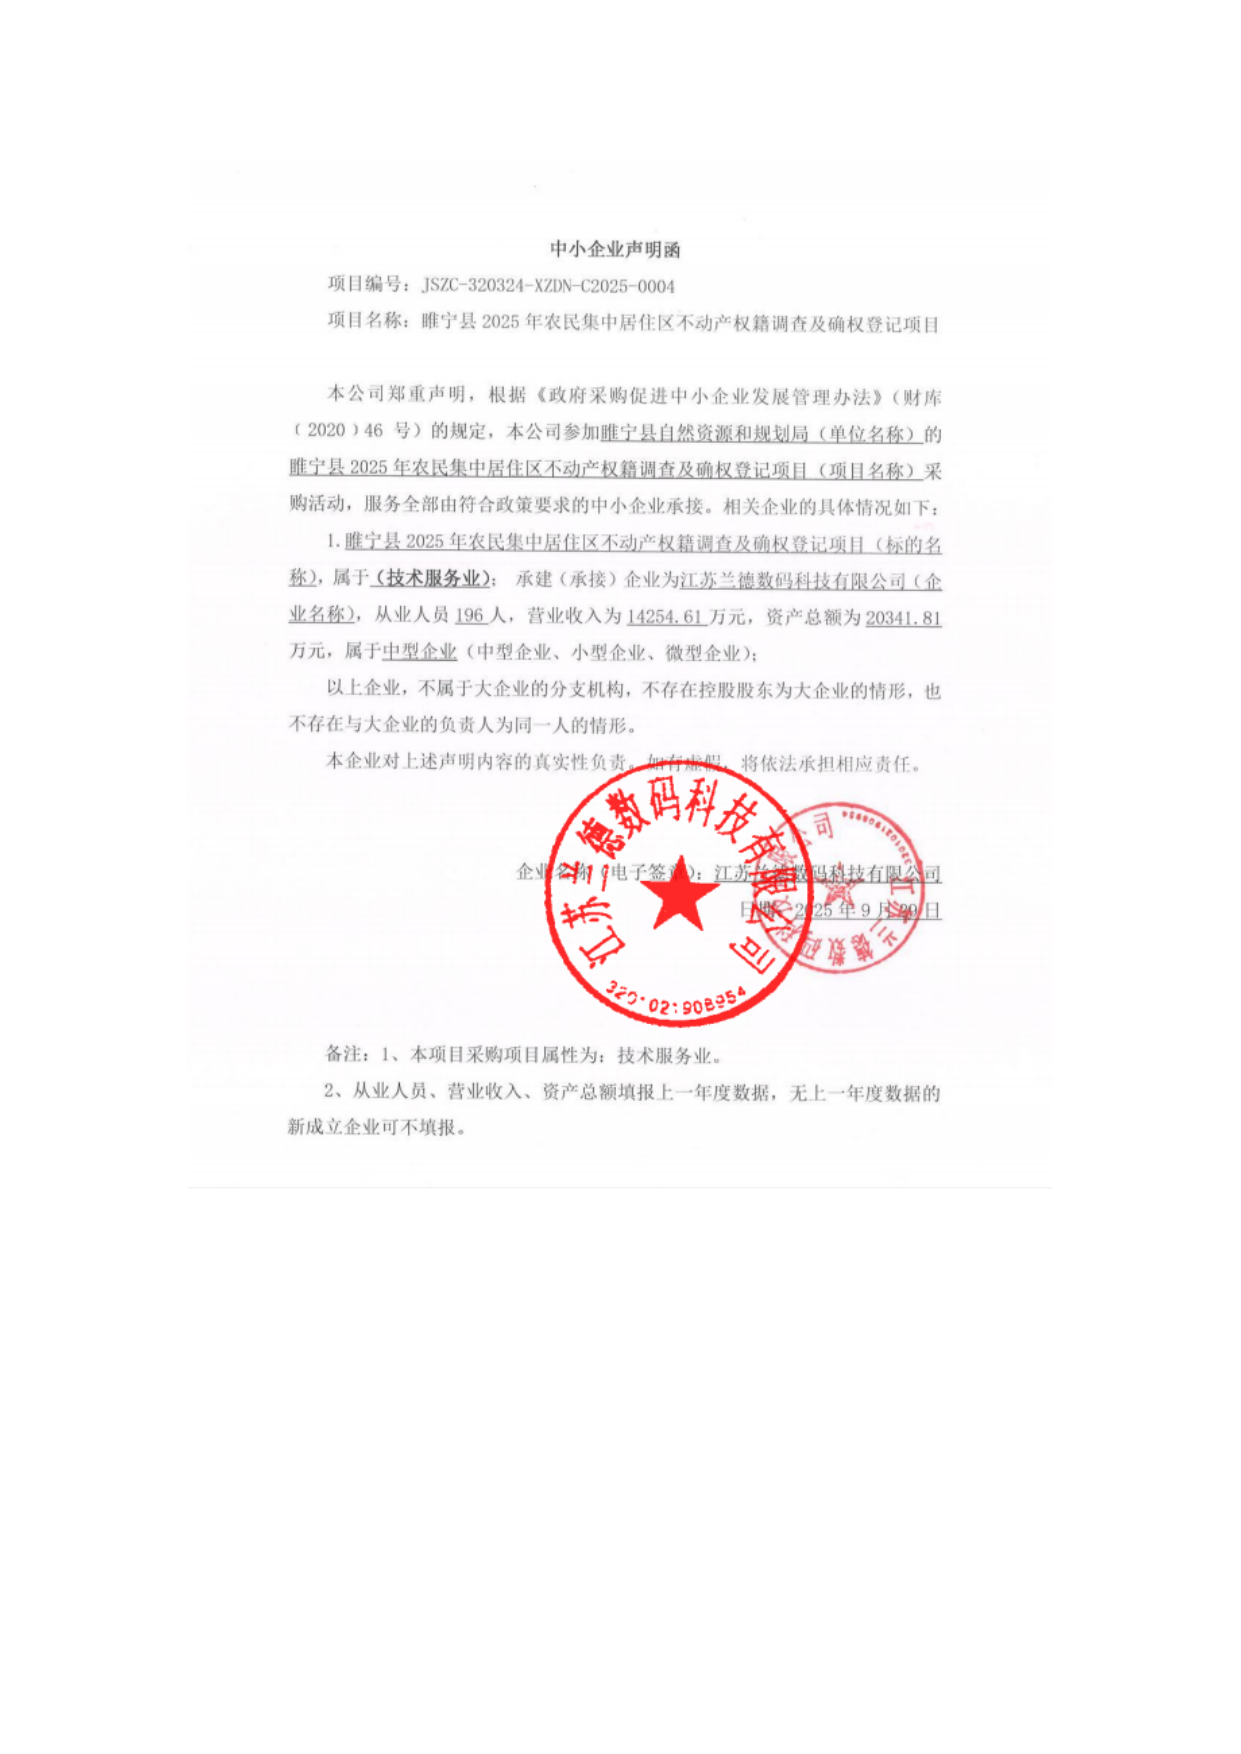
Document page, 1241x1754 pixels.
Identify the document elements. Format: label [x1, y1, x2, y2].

picture [187, 162, 1053, 1198]
